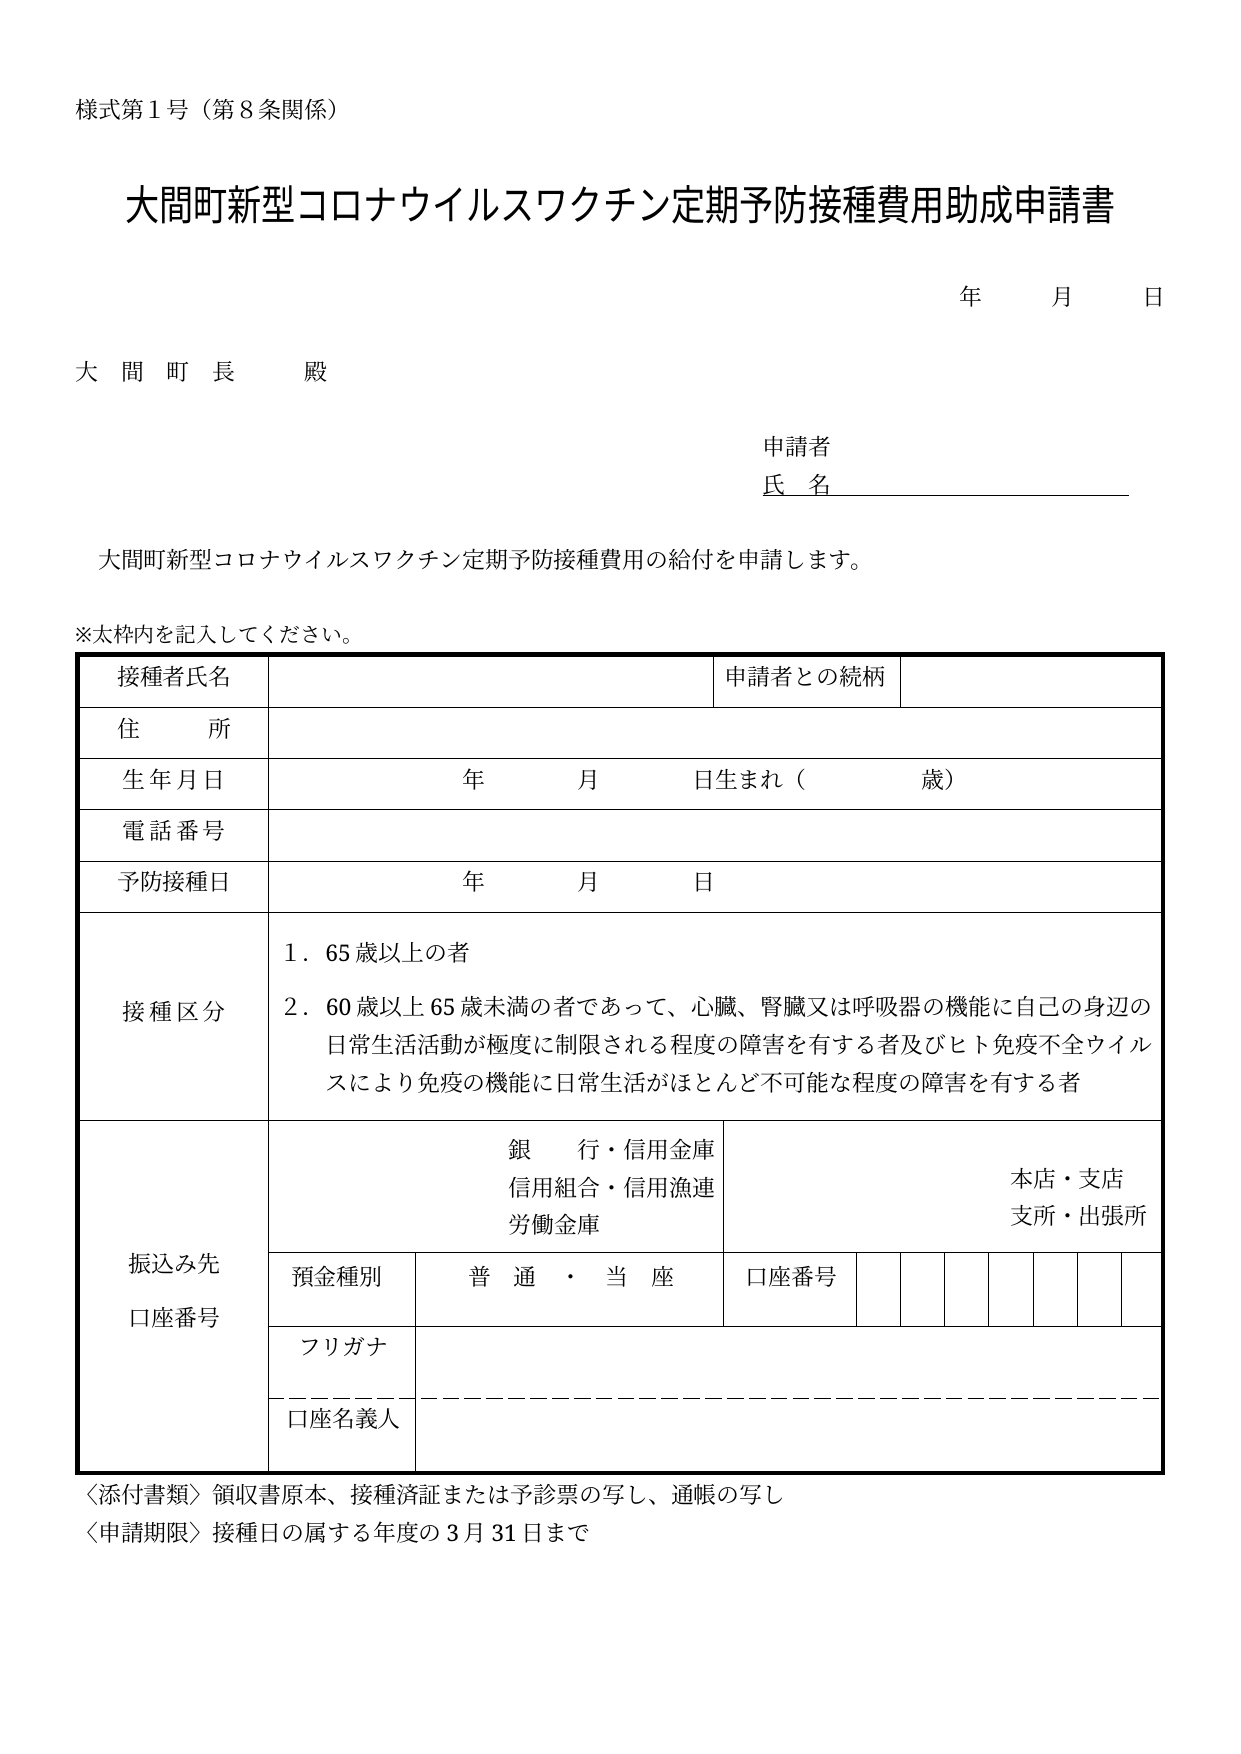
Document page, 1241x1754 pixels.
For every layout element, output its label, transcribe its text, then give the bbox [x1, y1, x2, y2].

table_cell [945, 1253, 988, 1326]
table_cell 銀 行・信用金庫 信用組合・信用漁連 労働金庫 [269, 1121, 723, 1252]
table_cell 住 所 [80, 708, 268, 758]
table_cell 年 月 日 [269, 862, 1161, 912]
table_cell [901, 1253, 944, 1326]
table_cell [416, 1327, 1161, 1398]
text ※太枠内を記入してください。 [75, 614, 1168, 652]
table_header [269, 657, 713, 707]
table_cell [269, 810, 1161, 861]
table_cell １．65歳以上の者 ２．60歳以上65歳未満の者であって、心臓、腎臓又は呼吸器の機能に自己の身辺の日常生活活動が極度に制限される程度の障害を有する者及びヒト免疫不全ウイルスにより免疫の機能に日常生活がほとんど不可能な程度の障害を有する者 [269, 913, 1161, 1120]
table_cell 振込み先 口座番号 [80, 1121, 268, 1471]
table_cell [1034, 1253, 1077, 1326]
text 申請者 [75, 427, 1073, 464]
table_cell [1122, 1253, 1161, 1326]
text 年 月 日 [75, 277, 1165, 314]
text 大 間 町 長 殿 [75, 352, 1073, 389]
text 〈申請期限〉接種日の属する年度の3月31日まで [75, 1513, 1168, 1550]
table_cell [1078, 1253, 1121, 1326]
table_cell 電話番号 [80, 810, 268, 861]
table_cell [269, 708, 1161, 758]
text 様式第１号（第８条関係） [75, 89, 1165, 127]
table_header [901, 657, 1161, 707]
table_cell 生年月日 [80, 759, 268, 809]
table_cell 口座名義人 [269, 1398, 415, 1471]
table_cell [857, 1253, 900, 1326]
text 大間町新型コロナウイルスワクチン定期予防接種費用の給付を申請します。 [75, 539, 1168, 577]
table_cell 口座番号 [724, 1253, 856, 1326]
table_cell 普 通 ・ 当 座 [416, 1253, 723, 1326]
table_cell [416, 1398, 1161, 1471]
text 大間町新型コロナウイルスワクチン定期予防接種費用助成申請書 [75, 164, 1165, 239]
table_header 接種者氏名 [80, 657, 268, 707]
table_cell フリガナ [269, 1327, 415, 1398]
table_cell 接種区分 [80, 913, 268, 1120]
table_cell [989, 1253, 1033, 1326]
text 〈添付書類〉領収書原本、接種済証または予診票の写し、通帳の写し [75, 1475, 1168, 1513]
text 氏 名 [75, 464, 1168, 502]
table_cell 予防接種日 [80, 862, 268, 912]
table_cell 預金種別 [269, 1253, 415, 1326]
table_cell 本店・支店 支所・出張所 [724, 1121, 1161, 1252]
table_cell 年 月 日生まれ（ 歳） [269, 759, 1161, 809]
table_header 申請者との続柄 [714, 657, 900, 707]
